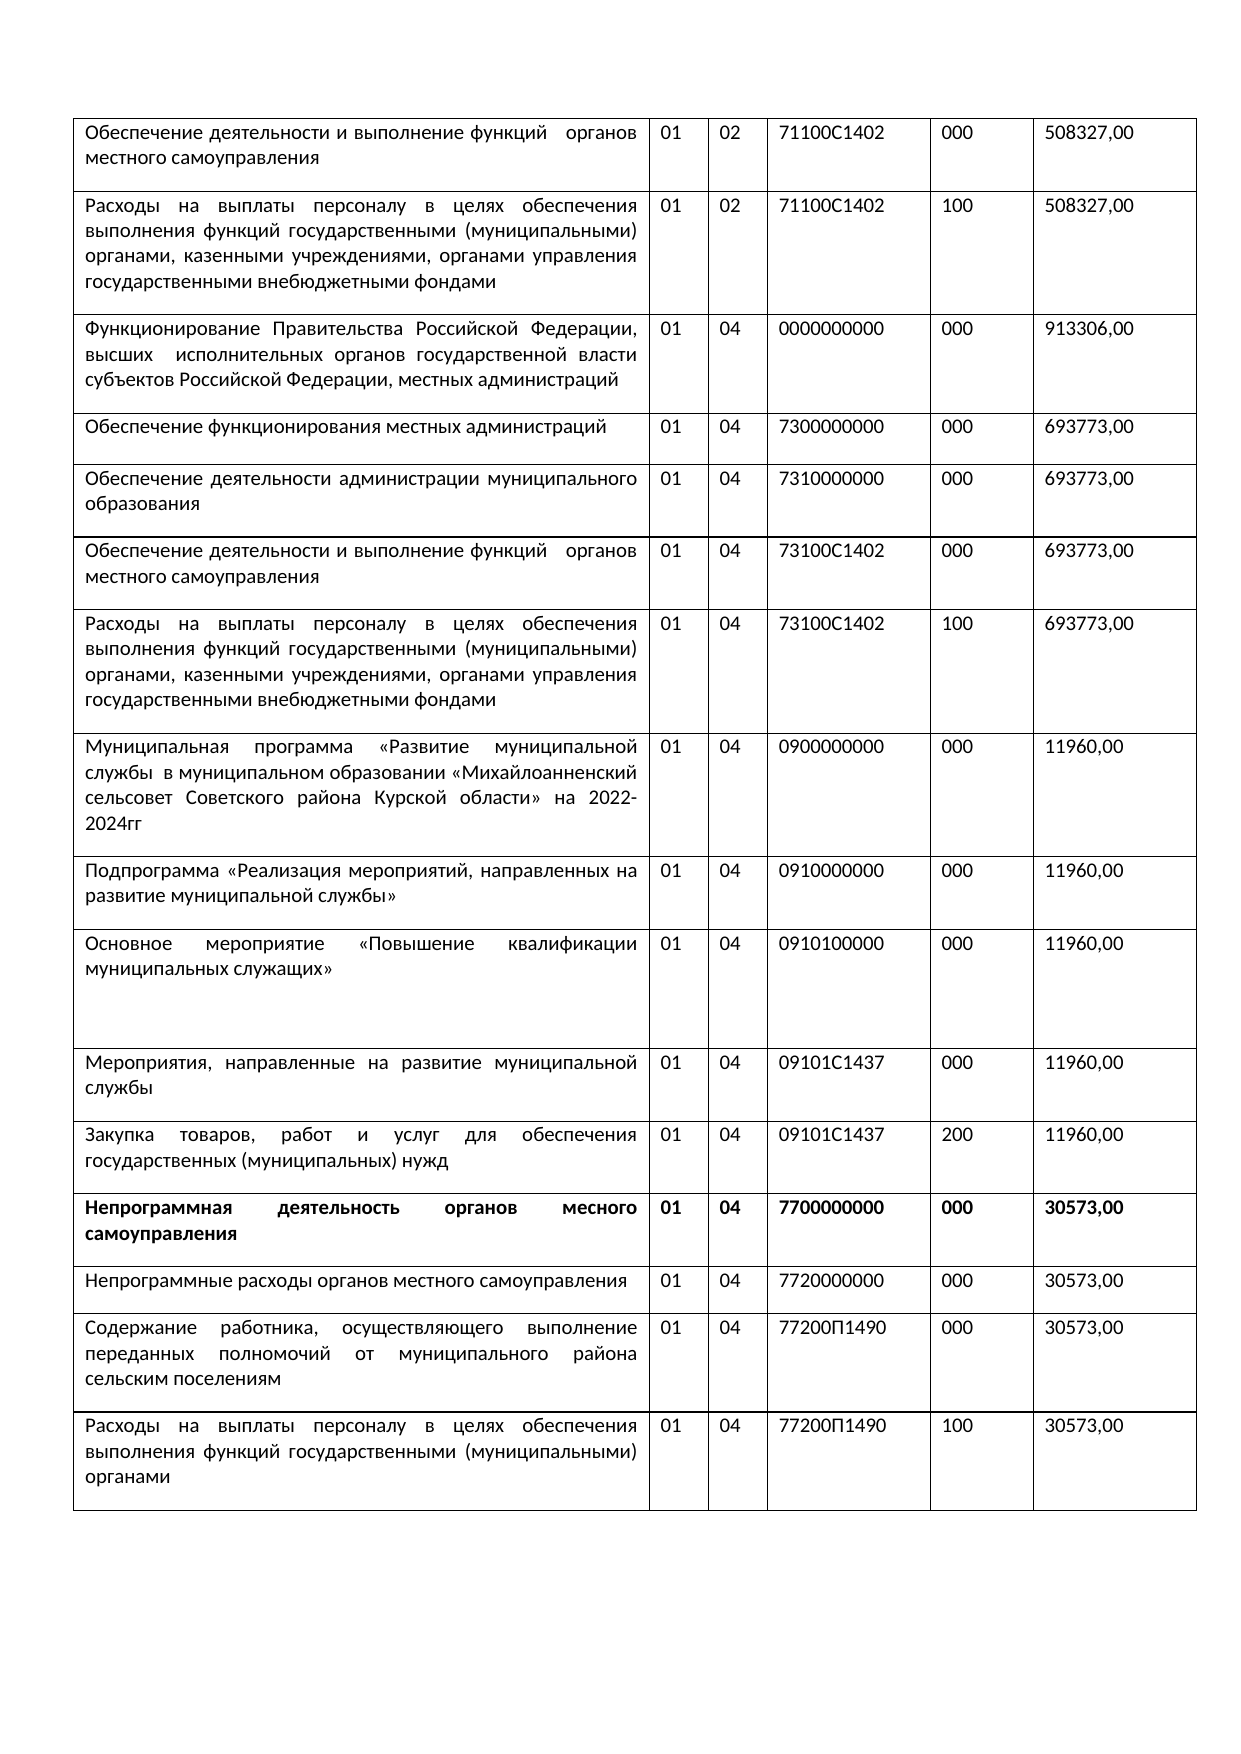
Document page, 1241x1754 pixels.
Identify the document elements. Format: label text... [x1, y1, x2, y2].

table_cell Расходы на выплаты персоналу в целях обеспечения выполнения функций государственными (муниципальными) органами, казенными учреждениями, органами управления государственными внебюджетными фондами [74, 192, 649, 314]
table_cell 30573,00 [1034, 1413, 1196, 1509]
table_cell 01 [650, 1122, 708, 1193]
table_cell 04 [709, 1049, 767, 1121]
table_cell 0910000000 [768, 857, 930, 929]
table_cell 693773,00 [1034, 465, 1196, 536]
table_cell 508327,00 [1034, 192, 1196, 314]
table_cell 000 [931, 119, 1033, 191]
table_cell 77200П1490 [768, 1314, 930, 1411]
table_cell 11960,00 [1034, 857, 1196, 929]
table_cell 04 [709, 1122, 767, 1193]
table_cell 04 [709, 1267, 767, 1313]
table_cell 01 [650, 192, 708, 314]
table_cell 30573,00 [1034, 1267, 1196, 1313]
table_cell 11960,00 [1034, 734, 1196, 856]
table_cell 04 [709, 1314, 767, 1411]
table_cell 000 [931, 1049, 1033, 1121]
table_cell Непрограммные расходы органов местного самоуправления [74, 1267, 649, 1313]
table_cell 000 [931, 414, 1033, 464]
table_cell 04 [709, 857, 767, 929]
table_cell 01 [650, 930, 708, 1048]
table_cell 000 [931, 538, 1033, 609]
table_cell 01 [650, 465, 708, 536]
table_cell 01 [650, 1194, 708, 1266]
table_cell Обеспечение деятельности администрации муниципального образования [74, 465, 649, 536]
table_cell 693773,00 [1034, 414, 1196, 464]
table_cell 77200П1490 [768, 1413, 930, 1509]
table_cell 73100С1402 [768, 538, 930, 609]
table_cell 30573,00 [1034, 1314, 1196, 1411]
table_cell 02 [709, 192, 767, 314]
table_cell 0900000000 [768, 734, 930, 856]
table_cell 02 [709, 119, 767, 191]
table_cell 04 [709, 538, 767, 609]
table_cell 01 [650, 1049, 708, 1121]
table_cell 73100С1402 [768, 610, 930, 733]
table_cell Расходы на выплаты персоналу в целях обеспечения выполнения функций государственными (муниципальными) органами [74, 1413, 649, 1509]
table_cell 100 [931, 610, 1033, 733]
table_cell 000 [931, 1314, 1033, 1411]
table_cell 000 [931, 734, 1033, 856]
table_cell 01 [650, 610, 708, 733]
table_cell 0910100000 [768, 930, 930, 1048]
table_cell 04 [709, 315, 767, 412]
table_cell 000 [931, 930, 1033, 1048]
table_cell 30573,00 [1034, 1194, 1196, 1266]
table_cell 693773,00 [1034, 538, 1196, 609]
table_cell Подпрограмма «Реализация мероприятий, направленных на развитие муниципальной службы» [74, 857, 649, 929]
table_cell 01 [650, 315, 708, 412]
table_cell 71100С1402 [768, 119, 930, 191]
table_cell 11960,00 [1034, 930, 1196, 1048]
table_cell Мероприятия, направленные на развитие муниципальной службы [74, 1049, 649, 1121]
table_cell 04 [709, 1194, 767, 1266]
table_cell Функционирование Правительства Российской Федерации, высших исполнительных органов государственной власти субъектов Российской Федерации, местных администраций [74, 315, 649, 412]
table_cell 04 [709, 465, 767, 536]
table_cell 01 [650, 857, 708, 929]
table_cell 04 [709, 1413, 767, 1509]
table_cell 000 [931, 1194, 1033, 1266]
table_cell 200 [931, 1122, 1033, 1193]
table_cell Закупка товаров, работ и услуг для обеспечения государственных (муниципальных) нужд [74, 1122, 649, 1193]
table_cell 71100С1402 [768, 192, 930, 314]
table_cell 04 [709, 734, 767, 856]
table_cell Обеспечение деятельности и выполнение функций органов местного самоуправления [74, 538, 649, 609]
table_cell 04 [709, 414, 767, 464]
table_cell 11960,00 [1034, 1049, 1196, 1121]
table_cell 7310000000 [768, 465, 930, 536]
table_cell 000 [931, 315, 1033, 412]
table_cell Непрограммная деятельность органов месного самоуправления [74, 1194, 649, 1266]
table_cell 01 [650, 119, 708, 191]
table_cell 913306,00 [1034, 315, 1196, 412]
table_cell 04 [709, 930, 767, 1048]
table_cell 0000000000 [768, 315, 930, 412]
table_cell 7700000000 [768, 1194, 930, 1266]
table_cell 01 [650, 1413, 708, 1509]
table_cell 04 [709, 610, 767, 733]
table_cell 100 [931, 1413, 1033, 1509]
table_cell 000 [931, 465, 1033, 536]
table_cell Муниципальная программа «Развитие муниципальной службы в муниципальном образовании «Михайлоанненский сельсовет Советского района Курской области» на 2022-2024гг [74, 734, 649, 856]
table_cell Содержание работника, осуществляющего выполнение переданных полномочий от муниципального района сельским поселениям [74, 1314, 649, 1411]
table_cell 7300000000 [768, 414, 930, 464]
table_cell Обеспечение функционирования местных администраций [74, 414, 649, 464]
table_cell 693773,00 [1034, 610, 1196, 733]
table_cell Расходы на выплаты персоналу в целях обеспечения выполнения функций государственными (муниципальными) органами, казенными учреждениями, органами управления государственными внебюджетными фондами [74, 610, 649, 733]
table_cell 100 [931, 192, 1033, 314]
table_cell 09101С1437 [768, 1122, 930, 1193]
table_cell 01 [650, 734, 708, 856]
table_cell 09101С1437 [768, 1049, 930, 1121]
table_cell 01 [650, 538, 708, 609]
table_cell 000 [931, 1267, 1033, 1313]
table_cell 01 [650, 1267, 708, 1313]
table_cell 01 [650, 414, 708, 464]
table_cell 11960,00 [1034, 1122, 1196, 1193]
table_cell 7720000000 [768, 1267, 930, 1313]
table_cell 508327,00 [1034, 119, 1196, 191]
table_cell 01 [650, 1314, 708, 1411]
table_cell Обеспечение деятельности и выполнение функций органов местного самоуправления [74, 119, 649, 191]
table_cell 000 [931, 857, 1033, 929]
table_cell Основное мероприятие «Повышение квалификации муниципальных служащих» [74, 930, 649, 1048]
